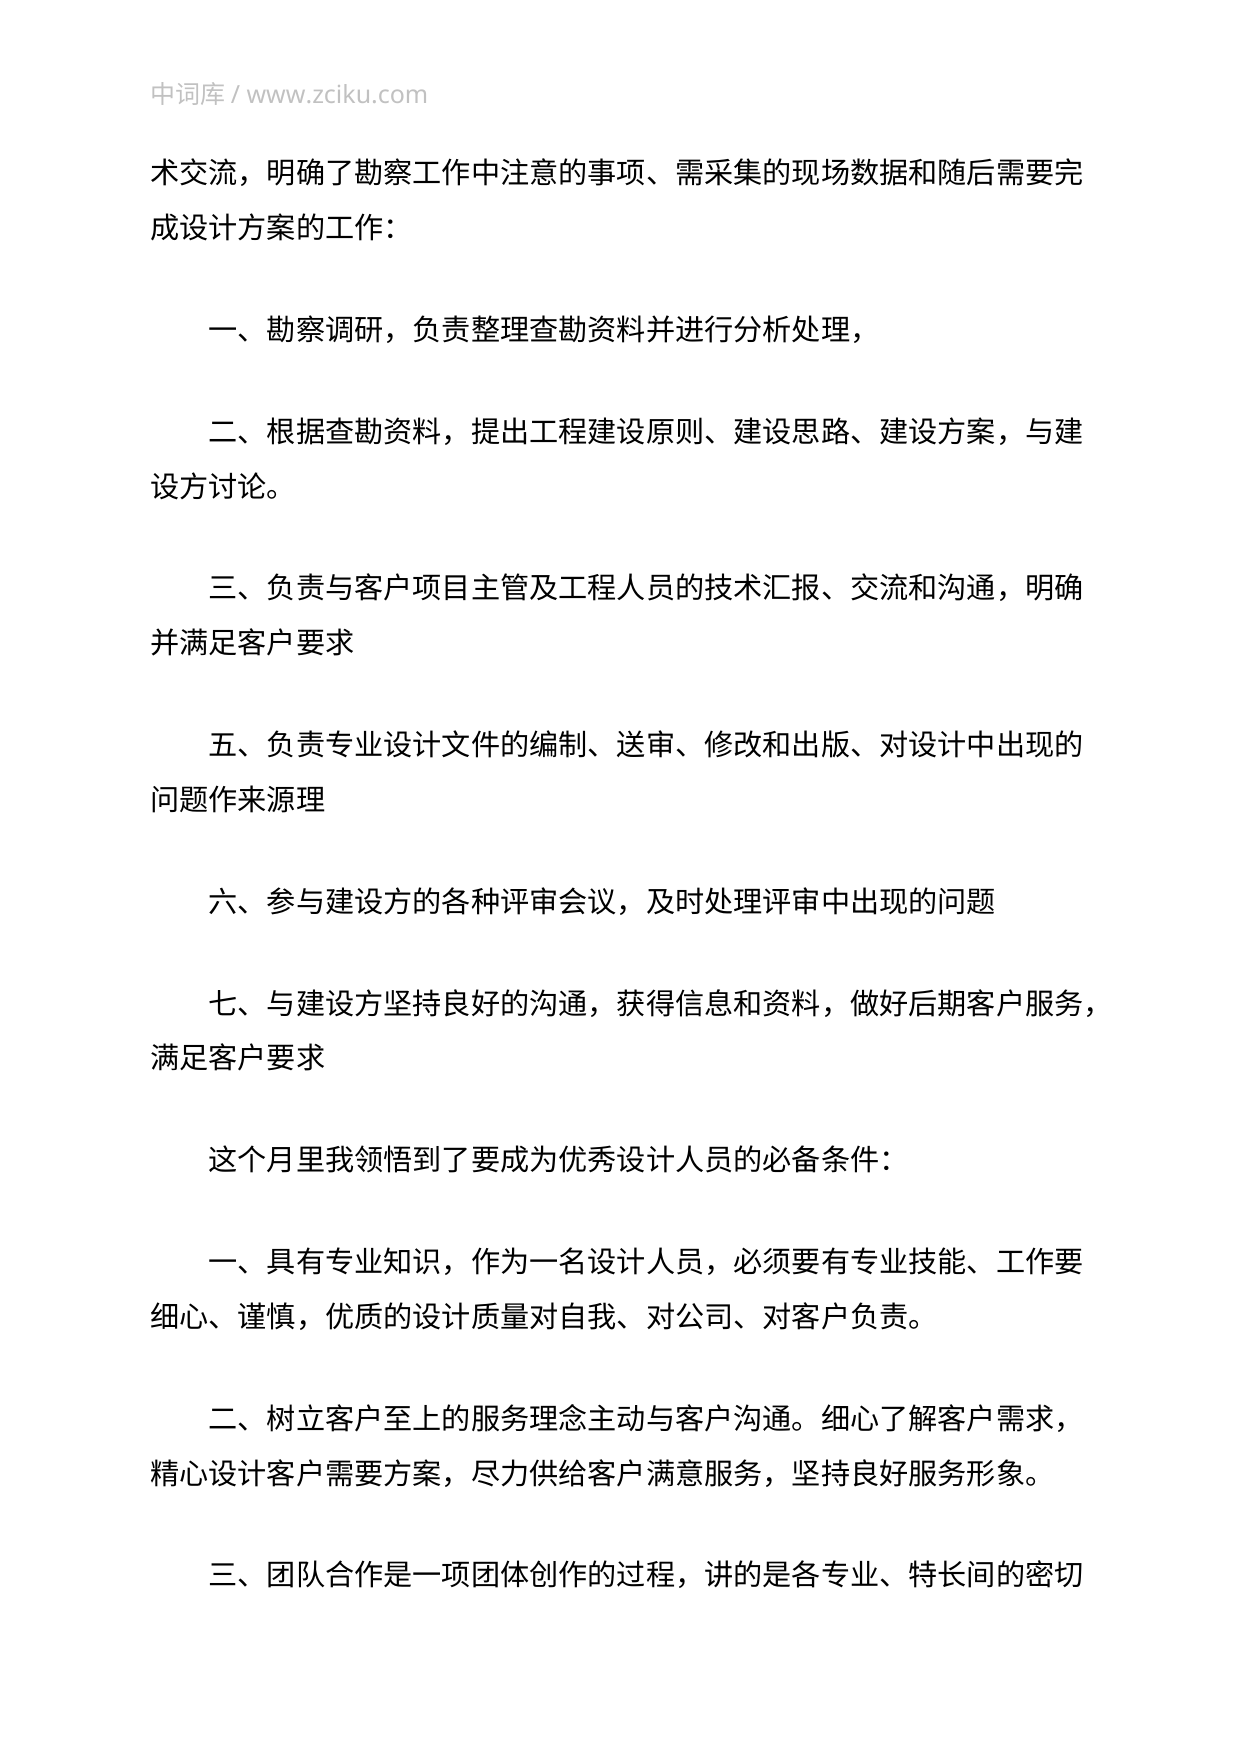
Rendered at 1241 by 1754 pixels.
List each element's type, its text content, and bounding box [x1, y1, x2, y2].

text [150, 1552, 1090, 1594]
text 一、勘察调研，负责整理查勘资料并进行分析处理， [150, 307, 1090, 349]
text 一、具有专业知识，作为一名设计人员，必须要有专业技能、工作要细心、谨慎，优质的设计质量对自我、对公司、对客户负责。 [150, 1239, 1090, 1336]
text 七、与建设方坚持良好的沟通，获得信息和资料，做好后期客户服务，满足客户要求 [150, 980, 1090, 1077]
text 六、参与建设方的各种评审会议，及时处理评审中出现的问题 [150, 878, 1090, 921]
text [150, 150, 1090, 247]
text 五、负责专业设计文件的编制、送审、修改和出版、对设计中出现的问题作来源理 [150, 722, 1090, 819]
text 三、负责与客户项目主管及工程人员的技术汇报、交流和沟通，明确并满足客户要求 [150, 565, 1090, 662]
text 二、树立客户至上的服务理念主动与客户沟通。细心了解客户需求，精心设计客户需要方案，尽力供给客户满意服务，坚持良好服务形象。 [150, 1395, 1090, 1492]
text 这个月里我领悟到了要成为优秀设计人员的必备条件： [150, 1137, 1090, 1179]
text 二、根据查勘资料，提出工程建设原则、建设思路、建设方案，与建设方讨论。 [150, 408, 1090, 506]
